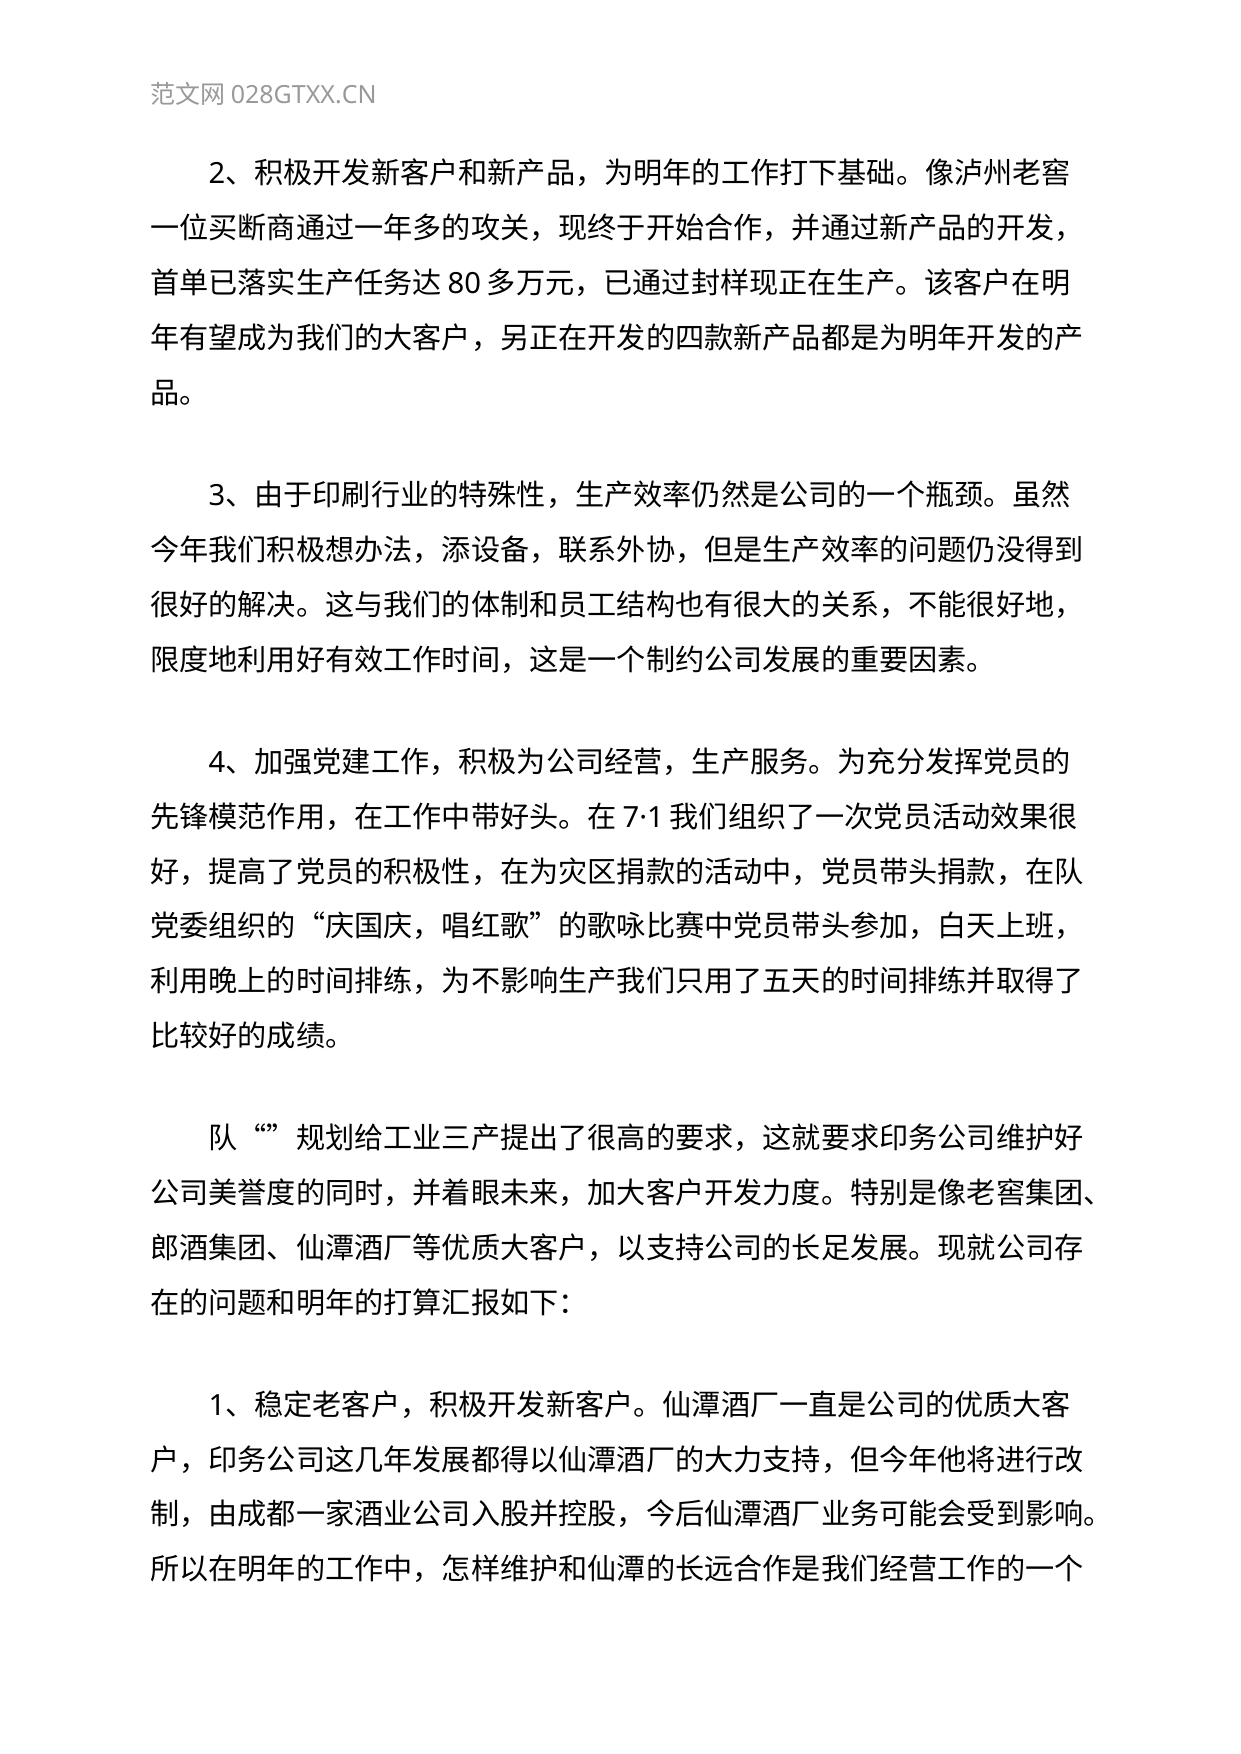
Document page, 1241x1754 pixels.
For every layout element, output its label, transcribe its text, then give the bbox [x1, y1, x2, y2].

text 队“”规划给工业三产提出了很高的要求，这就要求印务公司维护好公司美誉度的同时，并着眼未来，加大客户开发力度。特别是像老窖集团、郎酒集团、仙潭酒厂等优质大客户，以支持公司的长足发展。现就公司存在的问题和明年的打算汇报如下： [150, 1114, 1090, 1322]
text 4、加强党建工作，积极为公司经营，生产服务。为充分发挥党员的先锋模范作用，在工作中带好头。在7·1我们组织了一次党员活动效果很好，提高了党员的积极性，在为灾区捐款的活动中，党员带头捐款，在队党委组织的“庆国庆，唱红歌”的歌咏比赛中党员带头参加，白天上班，利用晚上的时间排练，为不影响生产我们只用了五天的时间排练并取得了比较好的成绩。 [150, 738, 1090, 1055]
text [150, 1381, 1090, 1588]
text 2、积极开发新客户和新产品，为明年的工作打下基础。像泸州老窖一位买断商通过一年多的攻关，现终于开始合作，并通过新产品的开发，首单已落实生产任务达80多万元，已通过封样现正在生产。该客户在明年有望成为我们的大客户，另正在开发的四款新产品都是为明年开发的产品。 [150, 150, 1090, 412]
text 3、由于印刷行业的特殊性，生产效率仍然是公司的一个瓶颈。虽然今年我们积极想办法，添设备，联系外协，但是生产效率的问题仍没得到很好的解决。这与我们的体制和员工结构也有很大的关系，不能很好地，限度地利用好有效工作时间，这是一个制约公司发展的重要因素。 [150, 472, 1090, 679]
